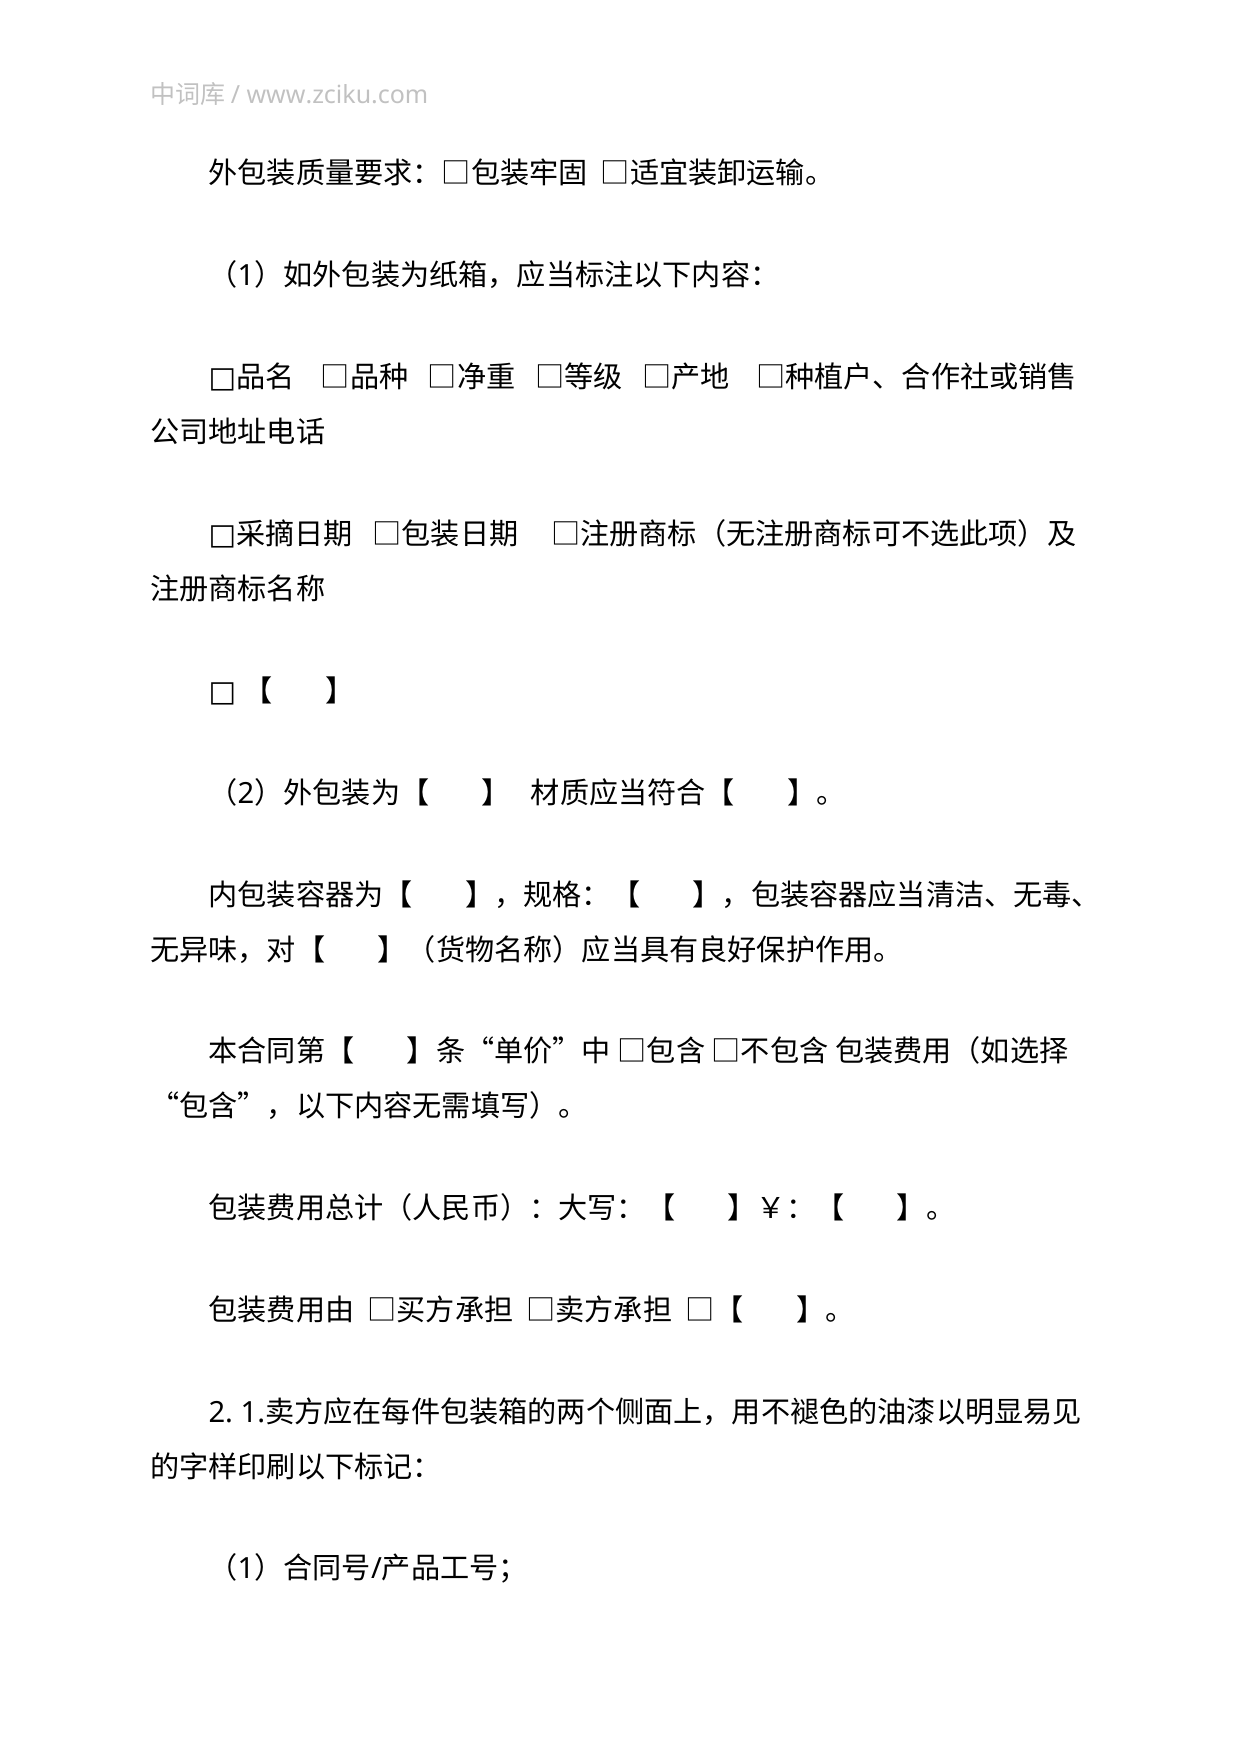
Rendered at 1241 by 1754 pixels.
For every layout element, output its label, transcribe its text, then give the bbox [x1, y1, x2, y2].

text （1）如外包装为纸箱，应当标注以下内容： [150, 252, 1090, 294]
text □采摘日期 □包装日期 □注册商标（无注册商标可不选此项）及注册商标名称 [150, 511, 1090, 608]
text 内包装容器为【 】，规格：【 】，包装容器应当清洁、无毒、无异味，对【 】（货物名称）应当具有良好保护作用。 [150, 871, 1090, 968]
text □ 【 】 [150, 667, 1090, 710]
text 包装费用由 □买方承担 □卖方承担 □【 】。 [150, 1286, 1090, 1329]
text 本合同第【 】条“单价”中 □包含 □不包含 包装费用（如选择“包含”，以下内容无需填写）。 [150, 1028, 1090, 1125]
text 外包装质量要求：□包装牢固 □适宜装卸运输。 [150, 150, 1090, 192]
text 2. 1.卖方应在每件包装箱的两个侧面上，用不褪色的油漆以明显易见的字样印刷以下标记： [150, 1388, 1090, 1485]
text 包装费用总计（人民币）：大写：【 】￥：【 】。 [150, 1184, 1090, 1227]
text □品名 □品种 □净重 □等级 □产地 □种植户、合作社或销售公司地址电话 [150, 354, 1090, 451]
text （2）外包装为【 】 材质应当符合【 】。 [150, 769, 1090, 812]
text （1）合同号/产品工号； [150, 1545, 1090, 1587]
